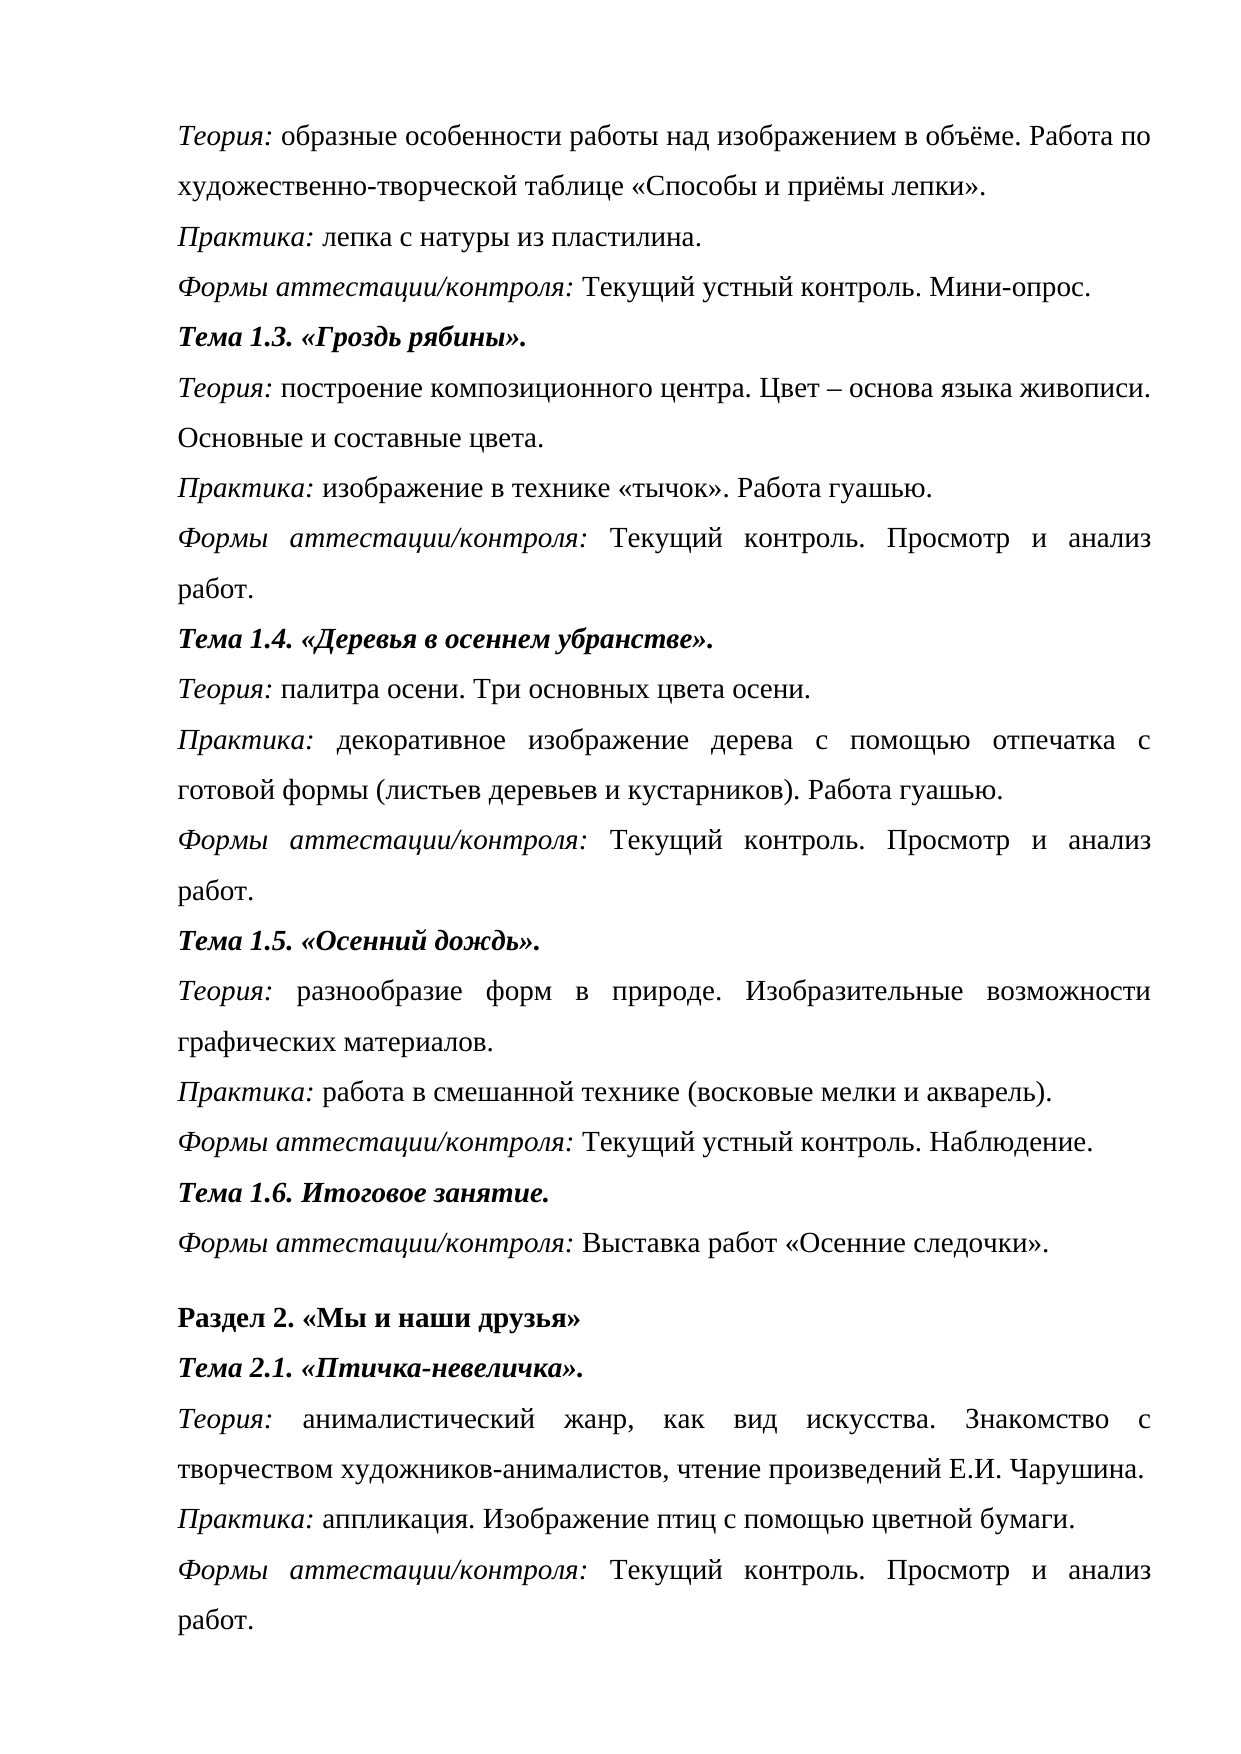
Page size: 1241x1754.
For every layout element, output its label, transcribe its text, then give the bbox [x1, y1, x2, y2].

text Тема 1.6. Итоговое занятие. [177, 1175, 1152, 1208]
text Формы аттестации/контроля: Текущий устный контроль. Мини-опрос. [177, 269, 1152, 303]
text Формы аттестации/контроля: Текущий контроль. Просмотр и анализ работ. [177, 822, 1152, 906]
text Практика: лепка с натуры из пластилина. [177, 219, 1152, 252]
text Тема 1.5. «Осенний дождь». [177, 923, 1152, 957]
text Теория: палитра осени. Три основных цвета осени. [177, 672, 1152, 705]
text Практика: работа в смешанной технике (восковые мелки и акварель). [177, 1074, 1152, 1108]
text Теория: построение композиционного центра. Цвет – основа языка живописи. Основные и составные цвета. [177, 370, 1152, 453]
text Тема 2.1. «Птичка-невеличка». [177, 1351, 1152, 1384]
text Практика: декоративное изображение дерева с помощью отпечатка с готовой формы (листьев деревьев и кустарников). Работа гуашью. [177, 722, 1152, 806]
text Практика: аппликация. Изображение птиц с помощью цветной бумаги. [177, 1502, 1152, 1535]
text Формы аттестации/контроля: Текущий контроль. Просмотр и анализ работ. [177, 521, 1152, 604]
text Теория: разнообразие форм в природе. Изобразительные возможности графических материалов. [177, 973, 1152, 1057]
text Формы аттестации/контроля: Выставка работ «Осенние следочки». [177, 1225, 1152, 1258]
text Тема 1.3. «Гроздь рябины». [177, 319, 1152, 353]
text Теория: образные особенности работы над изображением в объёме. Работа по художественно-творческой таблице «Способы и приёмы лепки». [177, 118, 1152, 202]
text Формы аттестации/контроля: Текущий устный контроль. Наблюдение. [177, 1124, 1152, 1158]
text Теория: анималистический жанр, как вид искусства. Знакомство с творчеством художников-анималистов, чтение произведений Е.И. Чарушина. [177, 1401, 1152, 1485]
text Практика: изображение в технике «тычок». Работа гуашью. [177, 470, 1152, 504]
text Раздел 2. «Мы и наши друзья» [177, 1300, 1152, 1334]
text Тема 1.4. «Деревья в осеннем убранстве». [177, 621, 1152, 655]
text Формы аттестации/контроля: Текущий контроль. Просмотр и анализ работ. [177, 1552, 1152, 1636]
